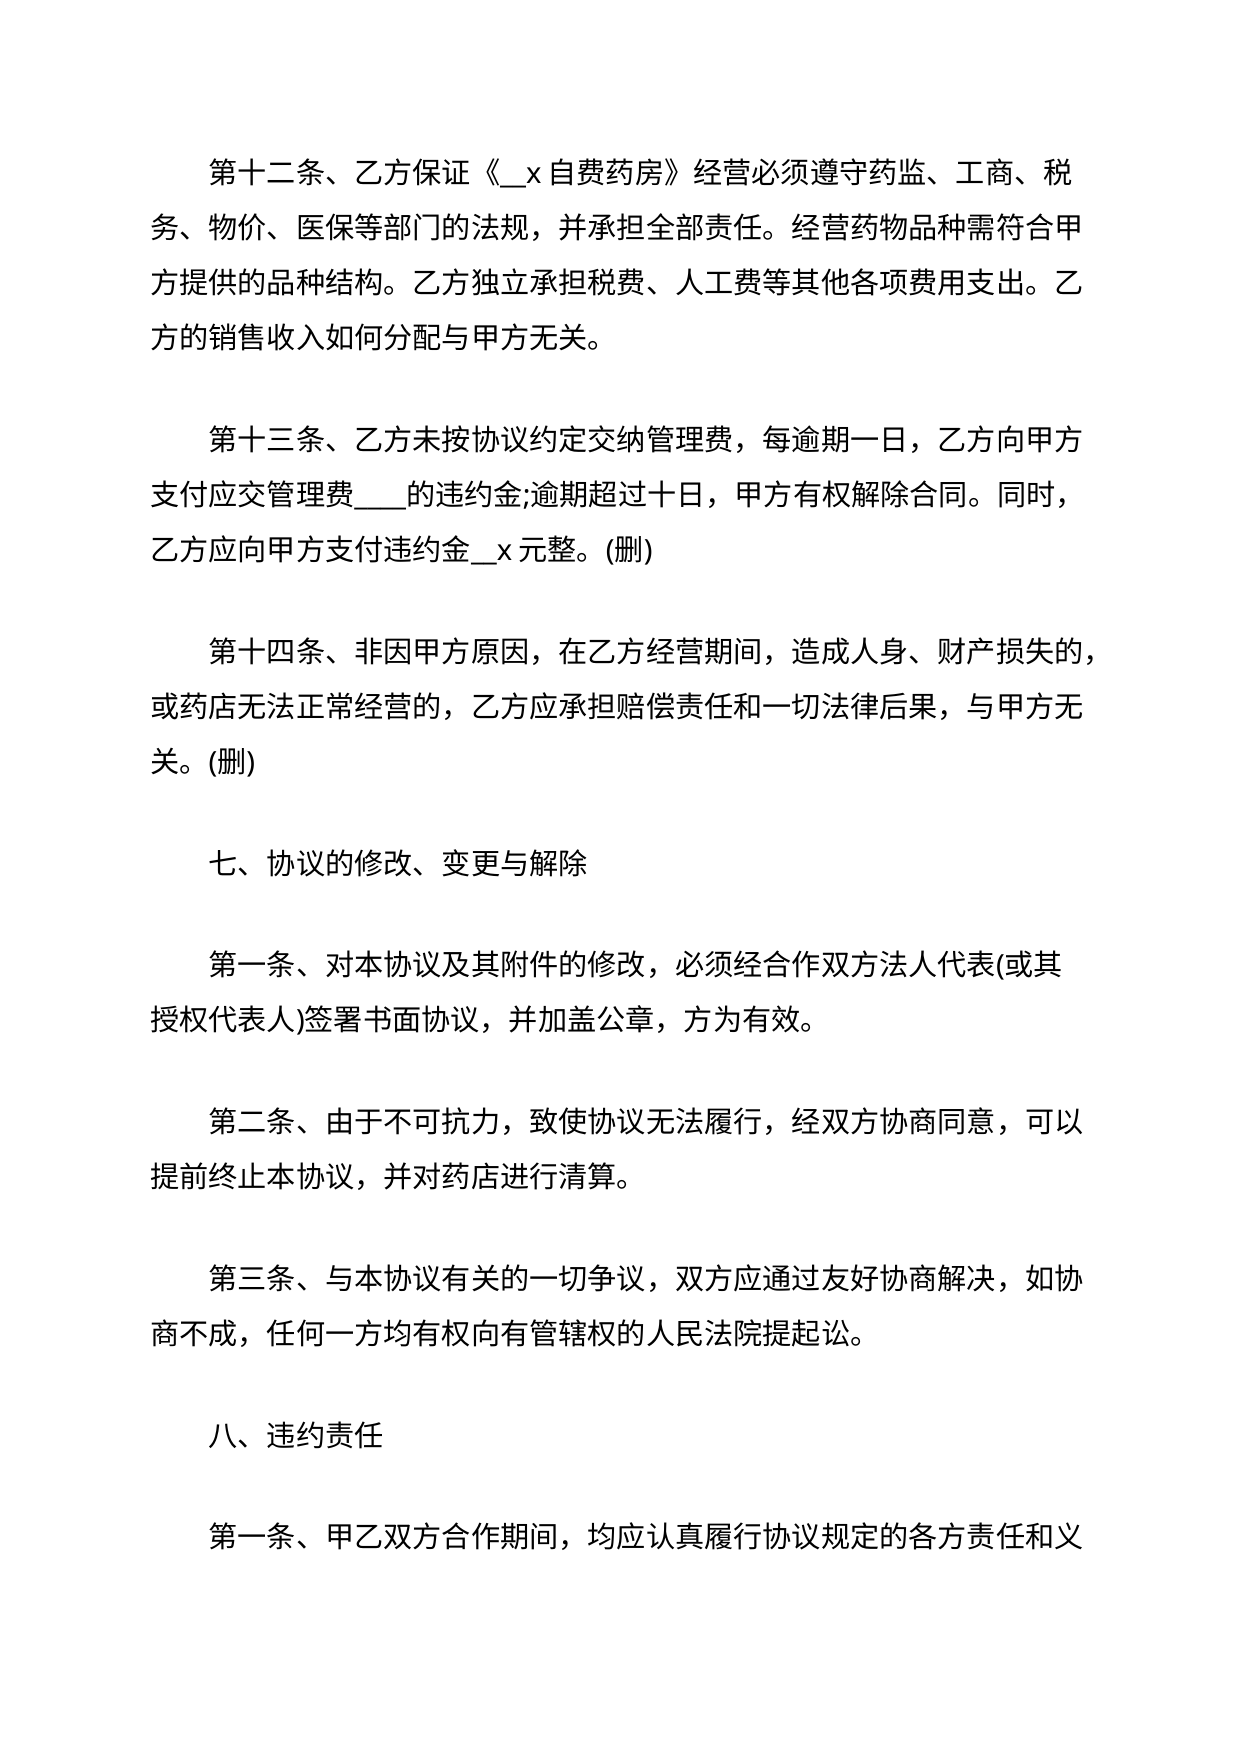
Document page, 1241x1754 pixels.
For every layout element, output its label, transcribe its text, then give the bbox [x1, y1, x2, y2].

text 第十四条、非因甲方原因，在乙方经营期间，造成人身、财产损失的，或药店无法正常经营的，乙方应承担赔偿责任和一切法律后果，与甲方无关。(删) [150, 628, 1090, 781]
text 第二条、由于不可抗力，致使协议无法履行，经双方协商同意，可以提前终止本协议，并对药店进行清算。 [150, 1099, 1090, 1196]
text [150, 1514, 1090, 1556]
text 第一条、对本协议及其附件的修改，必须经合作双方法人代表(或其授权代表人)签署书面协议，并加盖公章，方为有效。 [150, 942, 1090, 1039]
text 七、协议的修改、变更与解除 [150, 840, 1090, 882]
text 第十三条、乙方未按协议约定交纳管理费，每逾期一日，乙方向甲方支付应交管理费____的违约金;逾期超过十日，甲方有权解除合同。同时，乙方应向甲方支付违约金__x元整。(删) [150, 417, 1090, 569]
text 八、违约责任 [150, 1412, 1090, 1454]
text 第十二条、乙方保证《__x自费药房》经营必须遵守药监、工商、税务、物价、医保等部门的法规，并承担全部责任。经营药物品种需符合甲方提供的品种结构。乙方独立承担税费、人工费等其他各项费用支出。乙方的销售收入如何分配与甲方无关。 [150, 150, 1090, 357]
text 第三条、与本协议有关的一切争议，双方应通过友好协商解决，如协商不成，任何一方均有权向有管辖权的人民法院提起讼。 [150, 1256, 1090, 1353]
